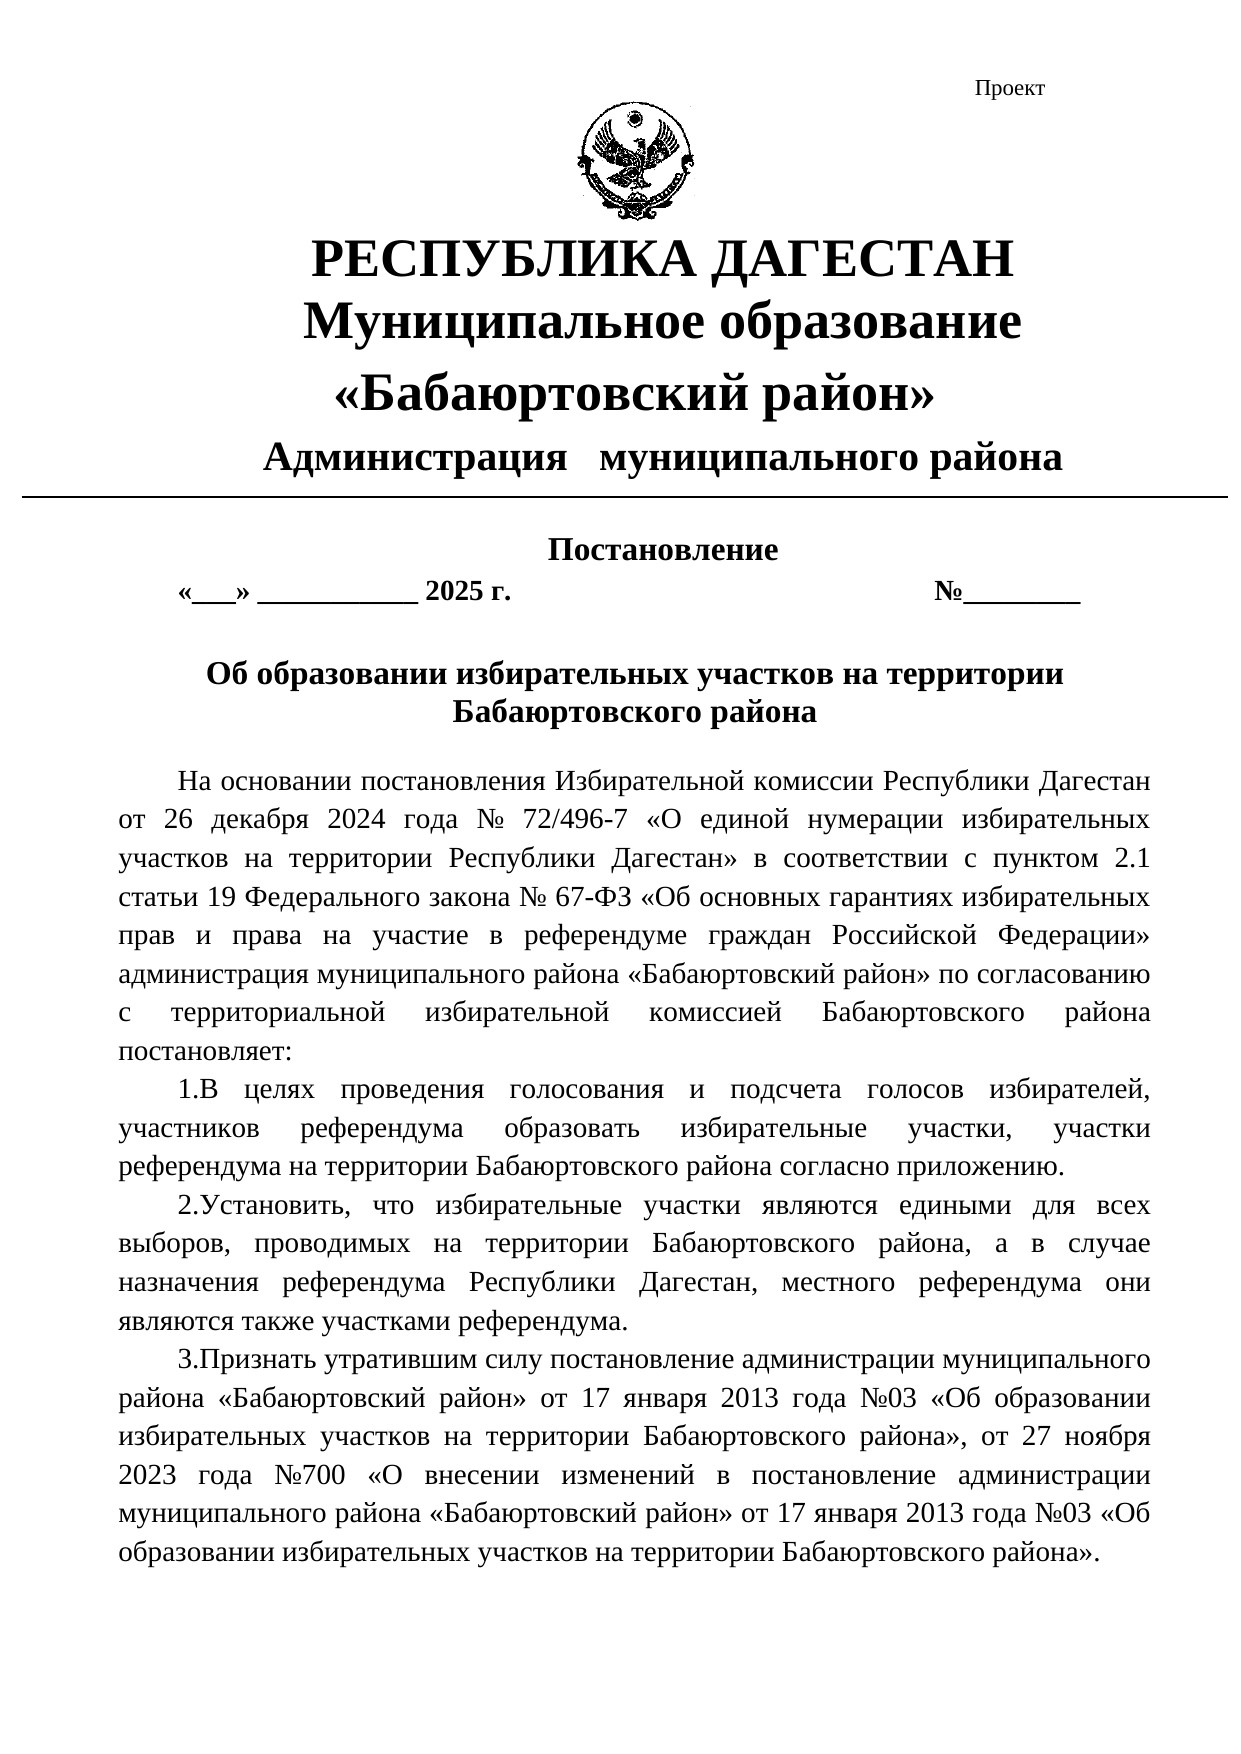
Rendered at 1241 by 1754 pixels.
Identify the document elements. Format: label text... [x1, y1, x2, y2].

text Об образовании избирательных участков на территории [118, 653, 1152, 691]
text Постановление [118, 529, 1152, 568]
text Муниципальное образование «Бабаюртовский район» [118, 288, 1152, 422]
picture [575, 100, 695, 222]
text 3.Признать утратившим силу постановление администрации муниципального района «Бабаюртовский район» от 17 января 2013 года №03 «Об образовании избирательных участков на территории Бабаюртовского района», от 27 ноября 2023 года №700 «О внесении изменений в постановление администрации муниципального района «Бабаюртовский район» от 17 января 2013 года №03 «Об образовании избирательных участков на территории Бабаюртовского района». [118, 1341, 1152, 1567]
text На основании постановления Избирательной комиссии Республики Дагестан от 26 декабря 2024 года № 72/496-7 «О единой нумерации избирательных участков на территории Республики Дагестан» в соответствии с пунктом 2.1 статьи 19 Федерального закона № 67-ФЗ «Об основных гарантиях избирательных прав и права на участие в референдуме граждан Российской Федерации» администрация муниципального района «Бабаюртовский район» по согласованию с территориальной избирательной комиссией Бабаюртовского района постановляет: [118, 763, 1152, 1066]
text 2.Установить, что избирательные участки являются едиными для всех выборов, проводимых на территории Бабаюртовского района, а в случае назначения референдума Республики Дагестан, местного референдума они являются также участками референдума. [118, 1187, 1152, 1336]
text «___» ___________ 2025 г. №________ [177, 573, 1152, 607]
text 1.В целях проведения голосования и подсчета голосов избирателей, участников референдума образовать избирательные участки, участки референдума на территории Бабаюртовского района согласно приложению. [118, 1071, 1152, 1182]
text Администрация муниципального района [118, 431, 1152, 479]
text Бабаюртовского района [118, 691, 1152, 729]
text РЕСПУБЛИКА ДАГЕСТАН [118, 226, 1152, 288]
